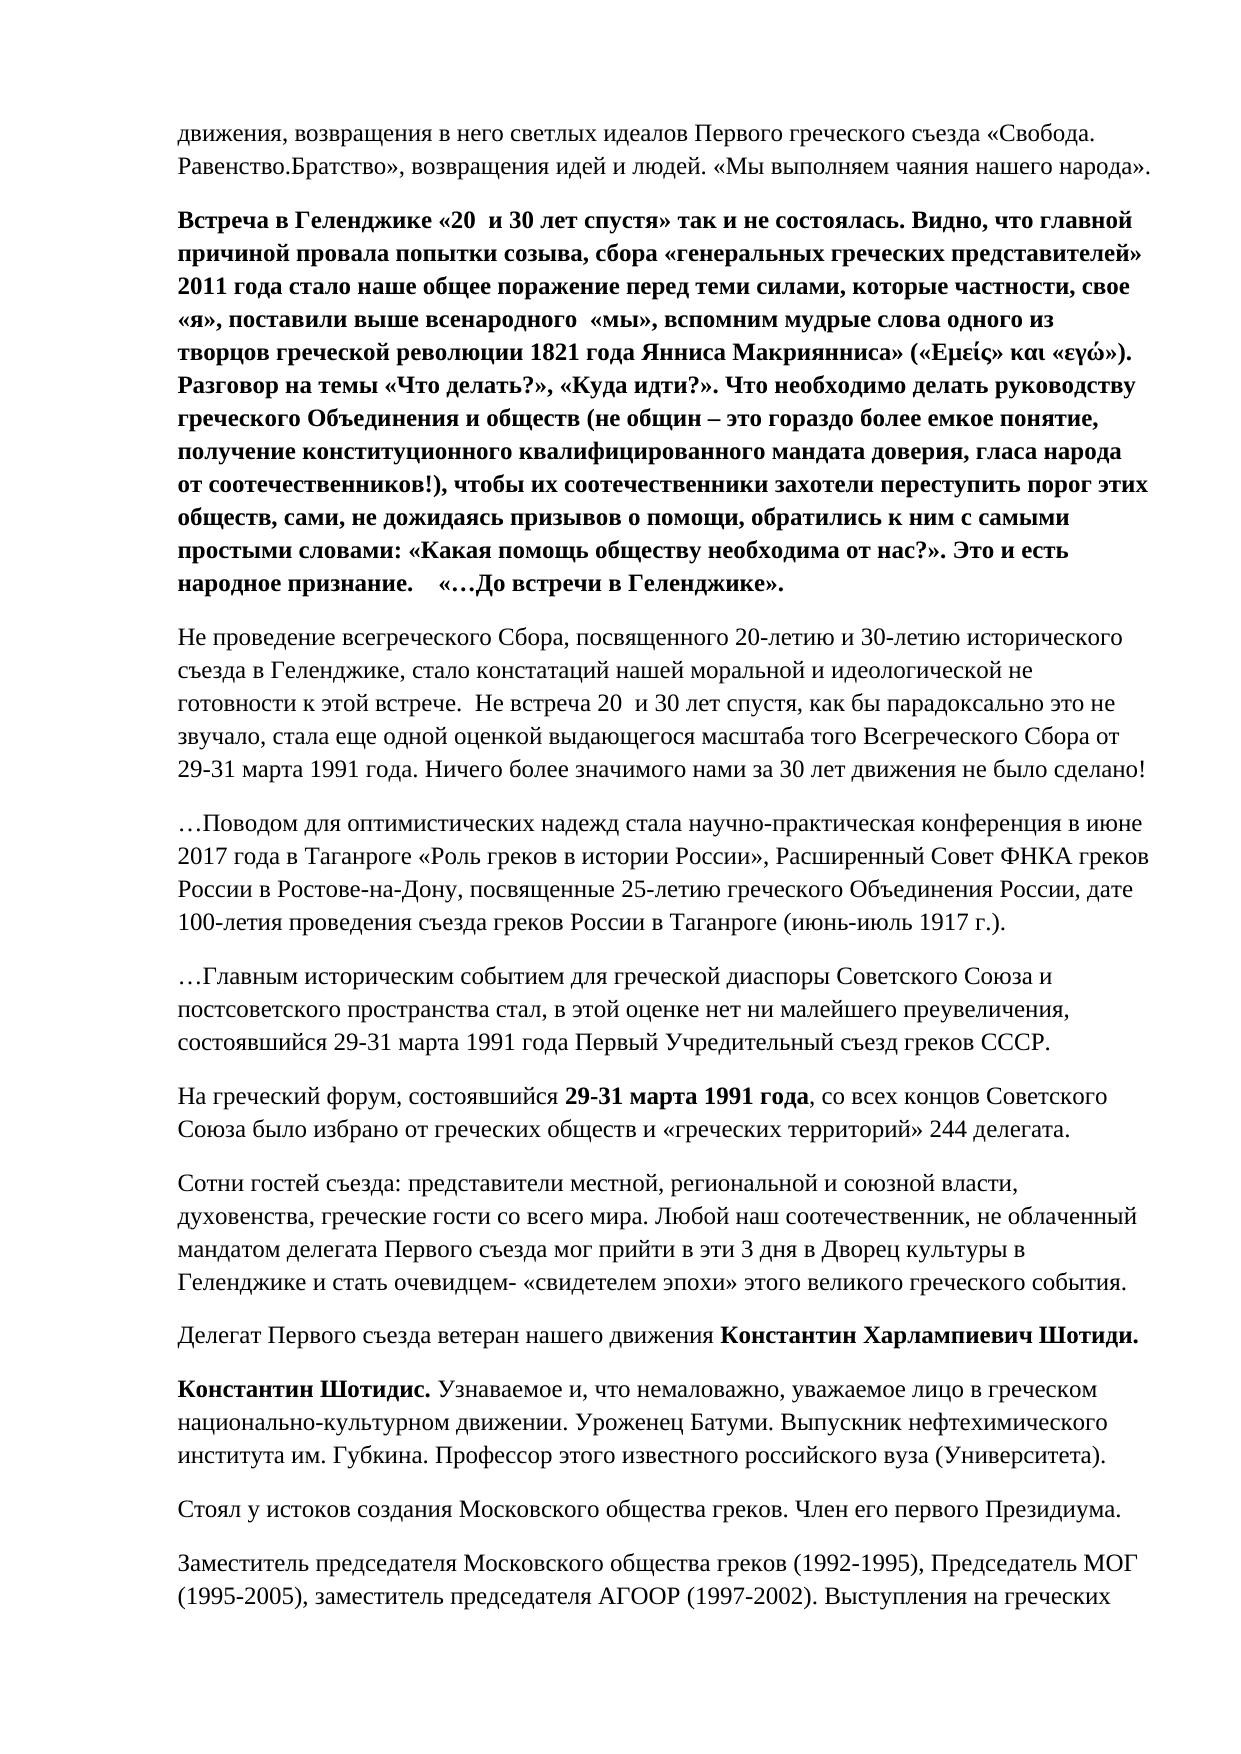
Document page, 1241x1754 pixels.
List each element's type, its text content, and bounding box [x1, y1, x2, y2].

text Делегат Первого съезда ветеран нашего движения Константин Харлампиевич Шотиди. [177, 1321, 1152, 1349]
text На греческий форум, состоявшийся 29-31 марта 1991 года, со всех концов Советского Союза было избрано от греческих обществ и «греческих территорий» 244 делегата. [177, 1081, 1152, 1143]
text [177, 118, 1152, 180]
text Константин Шотидис. Узнаваемое и, что немаловажно, уважаемое лицо в греческом национально-культурном движении. Уроженец Батуми. Выпускник нефтехимического института им. Губкина. Профессор этого известного российского вуза (Университета). [177, 1374, 1152, 1469]
text Не проведение всегреческого Сбора, посвященного 20-летию и 30-летию исторического съезда в Геленджике, стало констатаций нашей моральной и идеологической не готовности к этой встрече. Не встреча 20 и 30 лет спустя, как бы парадоксально это не звучало, стала еще одной оценкой выдающегося масштаба того Всегреческого Сбора от 29-31 марта 1991 года. Ничего более значимого нами за 30 лет движения не было сделано! [177, 622, 1152, 783]
text Сотни гостей съезда: представители местной, региональной и союзной власти, духовенства, греческие гости со всего мира. Любой наш соотечественник, не облаченный мандатом делегата Первого съезда мог прийти в эти 3 дня в Дворец культуры в Геленджике и стать очевидцем- «свидетелем эпохи» этого великого греческого события. [177, 1168, 1152, 1296]
text Встреча в Геленджике «20 и 30 лет спустя» так и не состоялась. Видно, что главной причиной провала попытки созыва, сбора «генеральных греческих представителей» 2011 года стало наше общее поражение перед теми силами, которые частности, свое «я», поставили выше всенародного «мы», вспомним мудрые слова одного из творцов греческой революции 1821 года Янниса Макриянниса» («Εμείς» και «εγώ»). Разговор на темы «Что делать?», «Куда идти?». Что необходимо делать руководству греческого Объединения и обществ (не общин – это гораздо более емкое понятие, получение конституционного квалифицированного мандата доверия, гласа народа от соотечественников!), чтобы их соотечественники захотели переступить порог этих обществ, сами, не дожидаясь призывов о помощи, обратились к ним с самыми простыми словами: «Какая помощь обществу необходима от нас?». Это и есть народное признание. «…До встречи в Геленджике». [177, 205, 1152, 597]
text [177, 1548, 1152, 1610]
text …Главным историческим событием для греческой диаспоры Советского Союза и постсоветского пространства стал, в этой оценке нет ни малейшего преувеличения, состоявшийся 29-31 марта 1991 года Первый Учредительный съезд греков СССР. [177, 961, 1152, 1056]
text …Поводом для оптимистических надежд стала научно-практическая конференция в июне 2017 года в Таганроге «Роль греков в истории России», Расширенный Совет ФНКА греков России в Ростове-на-Дону, посвященные 25-летию греческого Объединения России, дате 100-летия проведения съезда греков России в Таганроге (июнь-июль 1917 г.). [177, 808, 1152, 936]
text Стоял у истоков создания Московского общества греков. Член его первого Президиума. [177, 1494, 1152, 1523]
